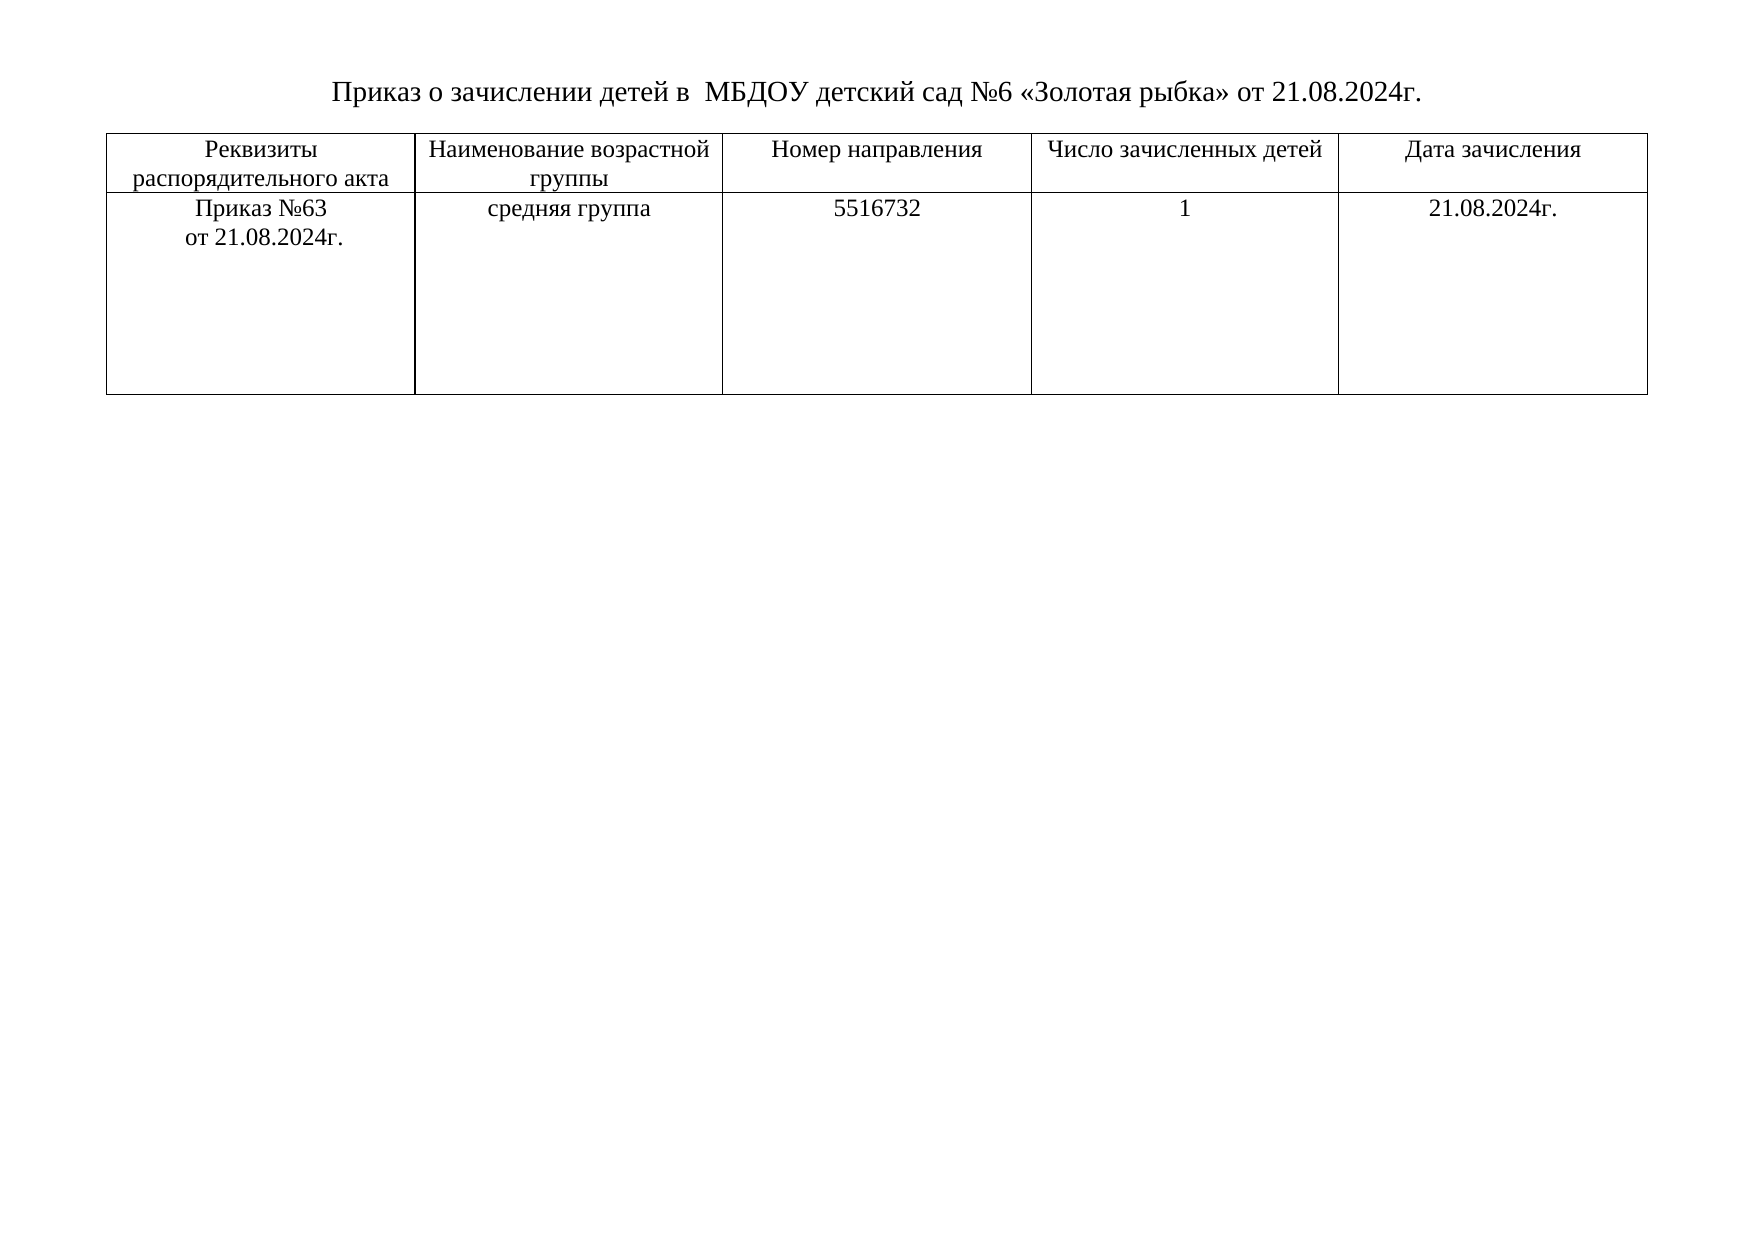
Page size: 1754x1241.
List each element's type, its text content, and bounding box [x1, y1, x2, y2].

table_cell средняя группа [416, 193, 722, 394]
table_cell 21.08.2024г. [1339, 193, 1647, 394]
table_header Номер направления [723, 134, 1031, 192]
table_header Наименование возрастной группы [416, 134, 722, 192]
table_cell 1 [1032, 193, 1338, 394]
table_header Дата зачисления [1339, 134, 1647, 192]
table_header Число зачисленных детей [1032, 134, 1338, 192]
table_cell 5516732 [723, 193, 1031, 394]
table_header Реквизиты распорядительного акта [107, 134, 414, 192]
text Приказ о зачислении детей в МБДОУ детский сад №6 «Золотая рыбка» от 21.08.2024г. [118, 74, 1636, 107]
table_cell Приказ №63 от 21.08.2024г. [107, 193, 414, 394]
